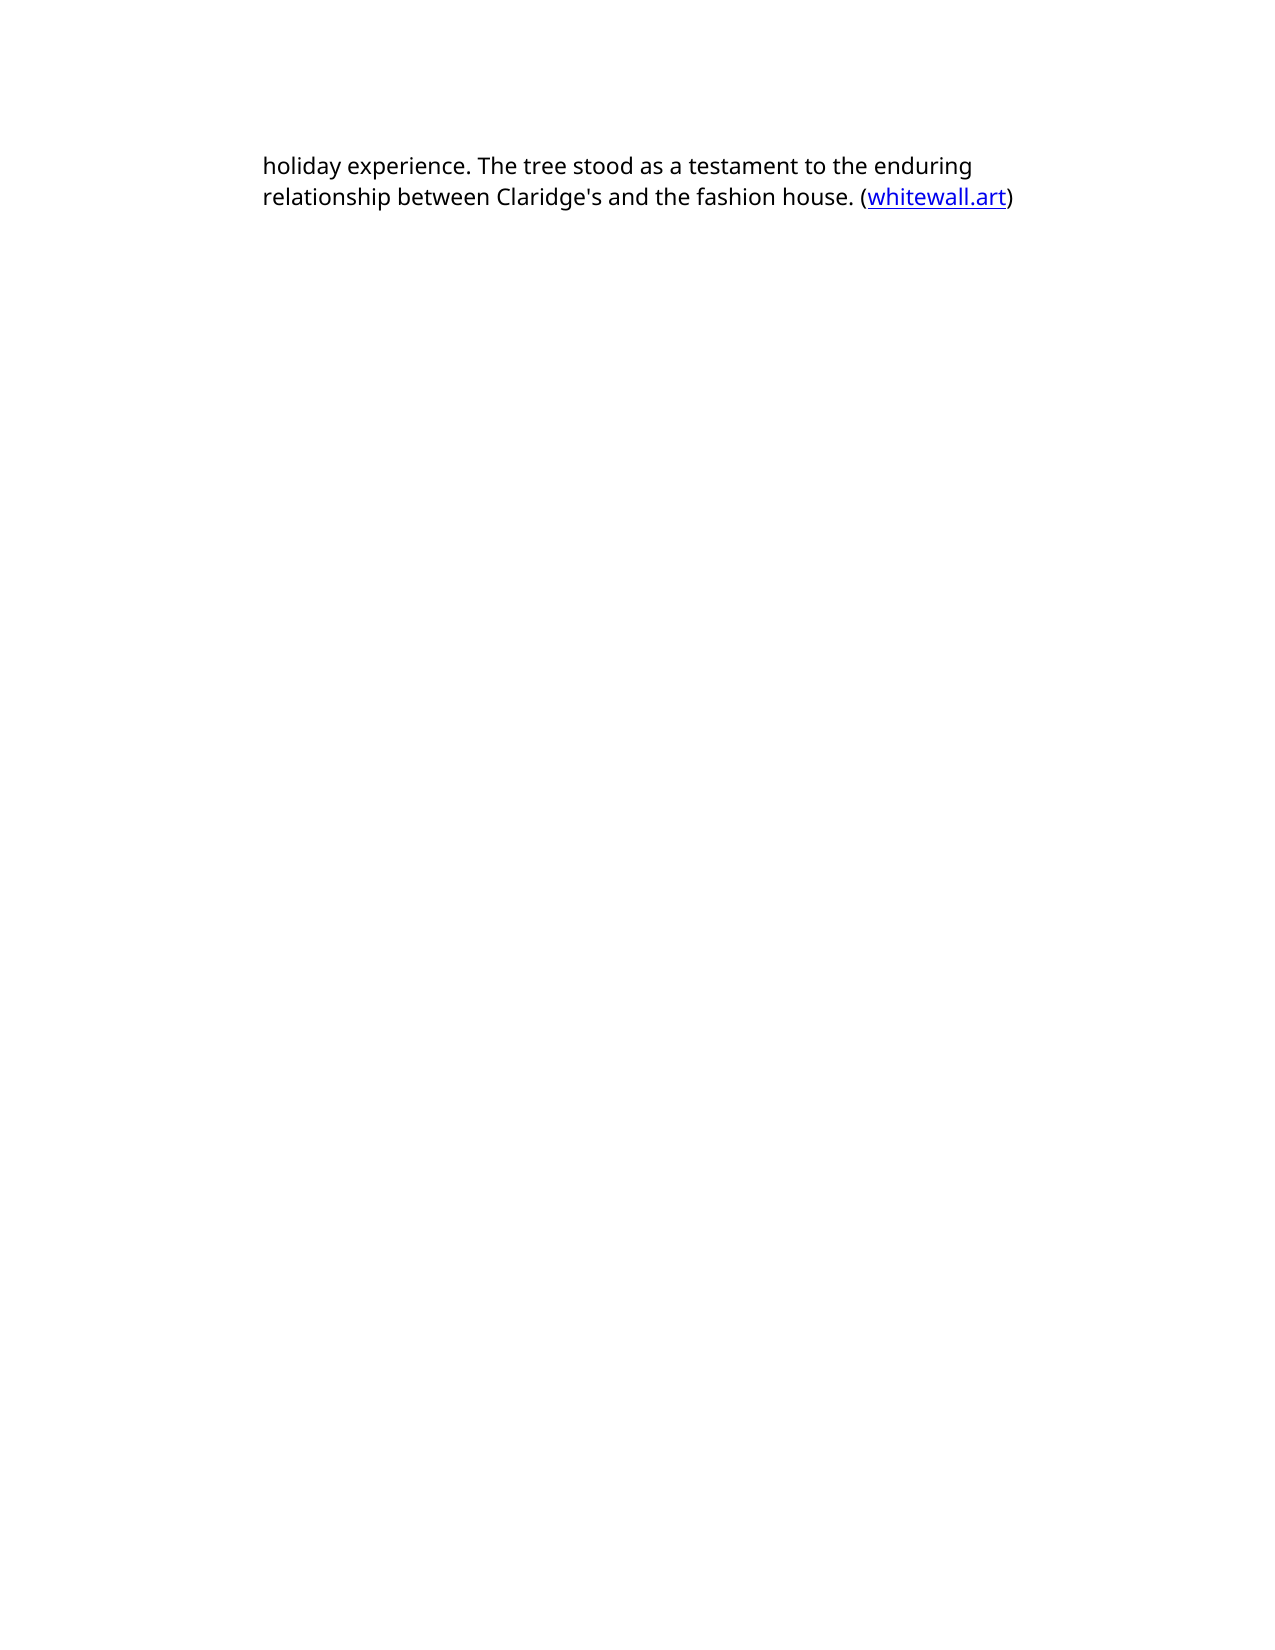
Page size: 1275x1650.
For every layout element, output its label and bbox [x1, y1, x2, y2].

list [225, 150, 1087, 212]
